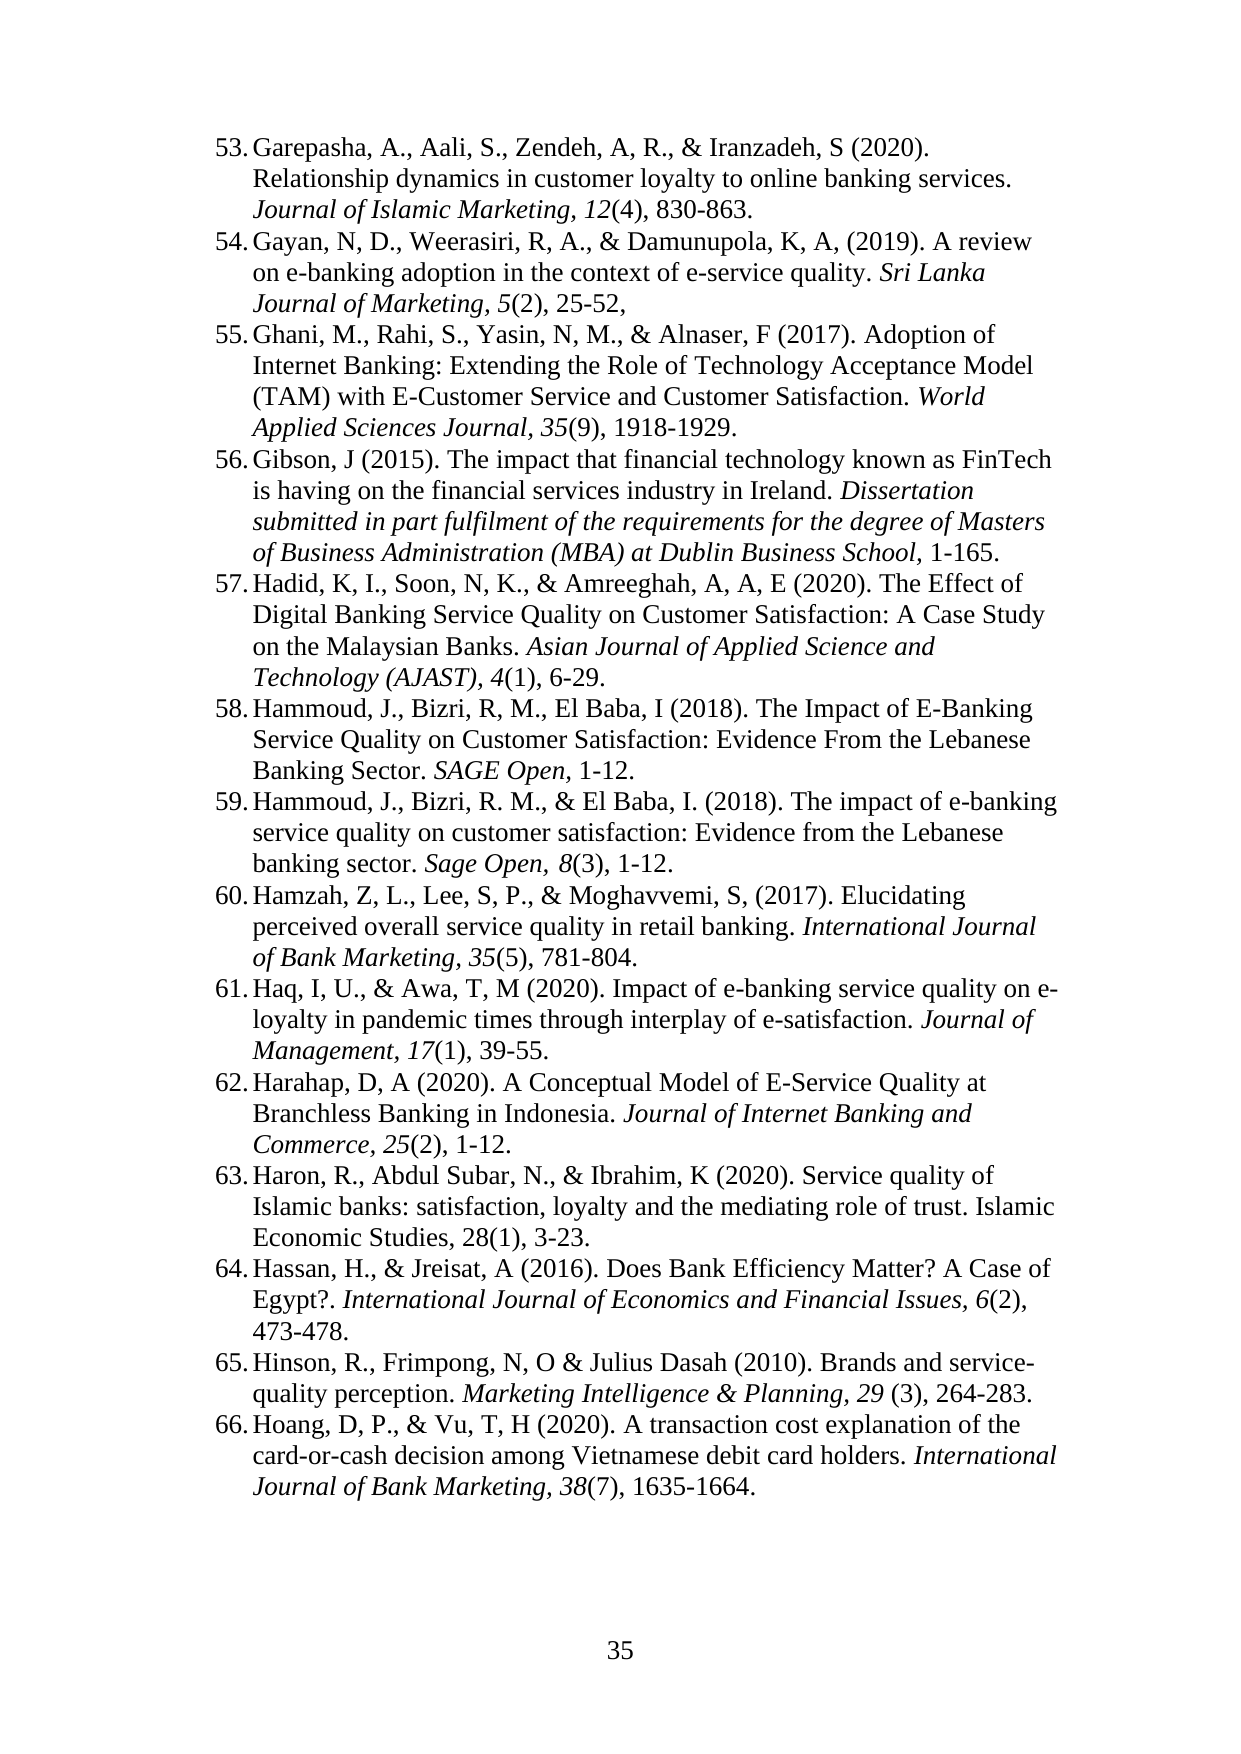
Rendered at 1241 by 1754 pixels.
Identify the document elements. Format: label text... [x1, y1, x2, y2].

list Hammoud, J., Bizri, R, M., El Baba, I (2018). The Impact of E-Banking Service Quality on Customer Satisfaction: Evidence From the Lebanese Banking Sector. SAGE Open, 1-12. [215, 692, 1063, 785]
list Haq, I, U., & Awa, T, M (2020). Impact of e-banking service quality on e-loyalty in pandemic times through interplay of e-satisfaction. Journal of Management, 17(1), 39-55. [215, 972, 1063, 1066]
list Gibson, J (2015). The impact that financial technology known as FinTech is having on the financial services industry in Ireland. Dissertation submitted in part fulfilment of the requirements for the degree of Masters of Business Administration (MBA) at Dublin Business School, 1-165. [215, 443, 1063, 567]
list Harahap, D, A (2020). A Conceptual Model of E-Service Quality at Branchless Banking in Indonesia. Journal of Internet Banking and Commerce, 25(2), 1-12. [215, 1066, 1063, 1159]
list Hammoud, J., Bizri, R. M., & El Baba, I. (2018). The impact of e-banking service quality on customer satisfaction: Evidence from the Lebanese banking sector. Sage Open, 8(3), 1-12. [215, 785, 1063, 879]
list Hadid, K, I., Soon, N, K., & Amreeghah, A, A, E (2020). The Effect of Digital Banking Service Quality on Customer Satisfaction: A Case Study on the Malaysian Banks. Asian Journal of Applied Science and Technology (AJAST), 4(1), 6-29. [215, 567, 1063, 692]
list Hamzah, Z, L., Lee, S, P., & Moghavvemi, S, (2017). Elucidating perceived overall service quality in retail banking. International Journal of Bank Marketing, 35(5), 781-804. [215, 879, 1063, 972]
list Ghani, M., Rahi, S., Yasin, N, M., & Alnaser, F (2017). Adoption of Internet Banking: Extending the Role of Technology Acceptance Model (TAM) with E-Customer Service and Customer Satisfaction. World Applied Sciences Journal, 35(9), 1918-1929. [215, 318, 1063, 443]
list Garepasha, A., Aali, S., Zendeh, A, R., & Iranzadeh, S (2020). Relationship dynamics in customer loyalty to online banking services. Journal of Islamic Marketing, 12(4), 830-863. [215, 131, 1063, 225]
list Hinson, R., Frimpong, N, O & Julius Dasah (2010). Brands and service-quality perception. Marketing Intelligence & Planning, 29 (3), 264-283. [215, 1346, 1063, 1408]
list Gayan, N, D., Weerasiri, R, A., & Damunupola, K, A, (2019). A review on e-banking adoption in the context of e-service quality. Sri Lanka Journal of Marketing, 5(2), 25-52, [215, 225, 1063, 318]
list Haron, R., Abdul Subar, N., & Ibrahim, K (2020). Service quality of Islamic banks: satisfaction, loyalty and the mediating role of trust. Islamic Economic Studies, 28(1), 3-23. [215, 1159, 1063, 1252]
list Hassan, H., & Jreisat, A (2016). Does Bank Efficiency Matter? A Case of Egypt?. International Journal of Economics and Financial Issues, 6(2), 473-478. [215, 1252, 1063, 1346]
list Hoang, D, P., & Vu, T, H (2020). A transaction cost explanation of the card-or-cash decision among Vietnamese debit card holders. International Journal of Bank Marketing, 38(7), 1635-1664. [215, 1408, 1063, 1502]
